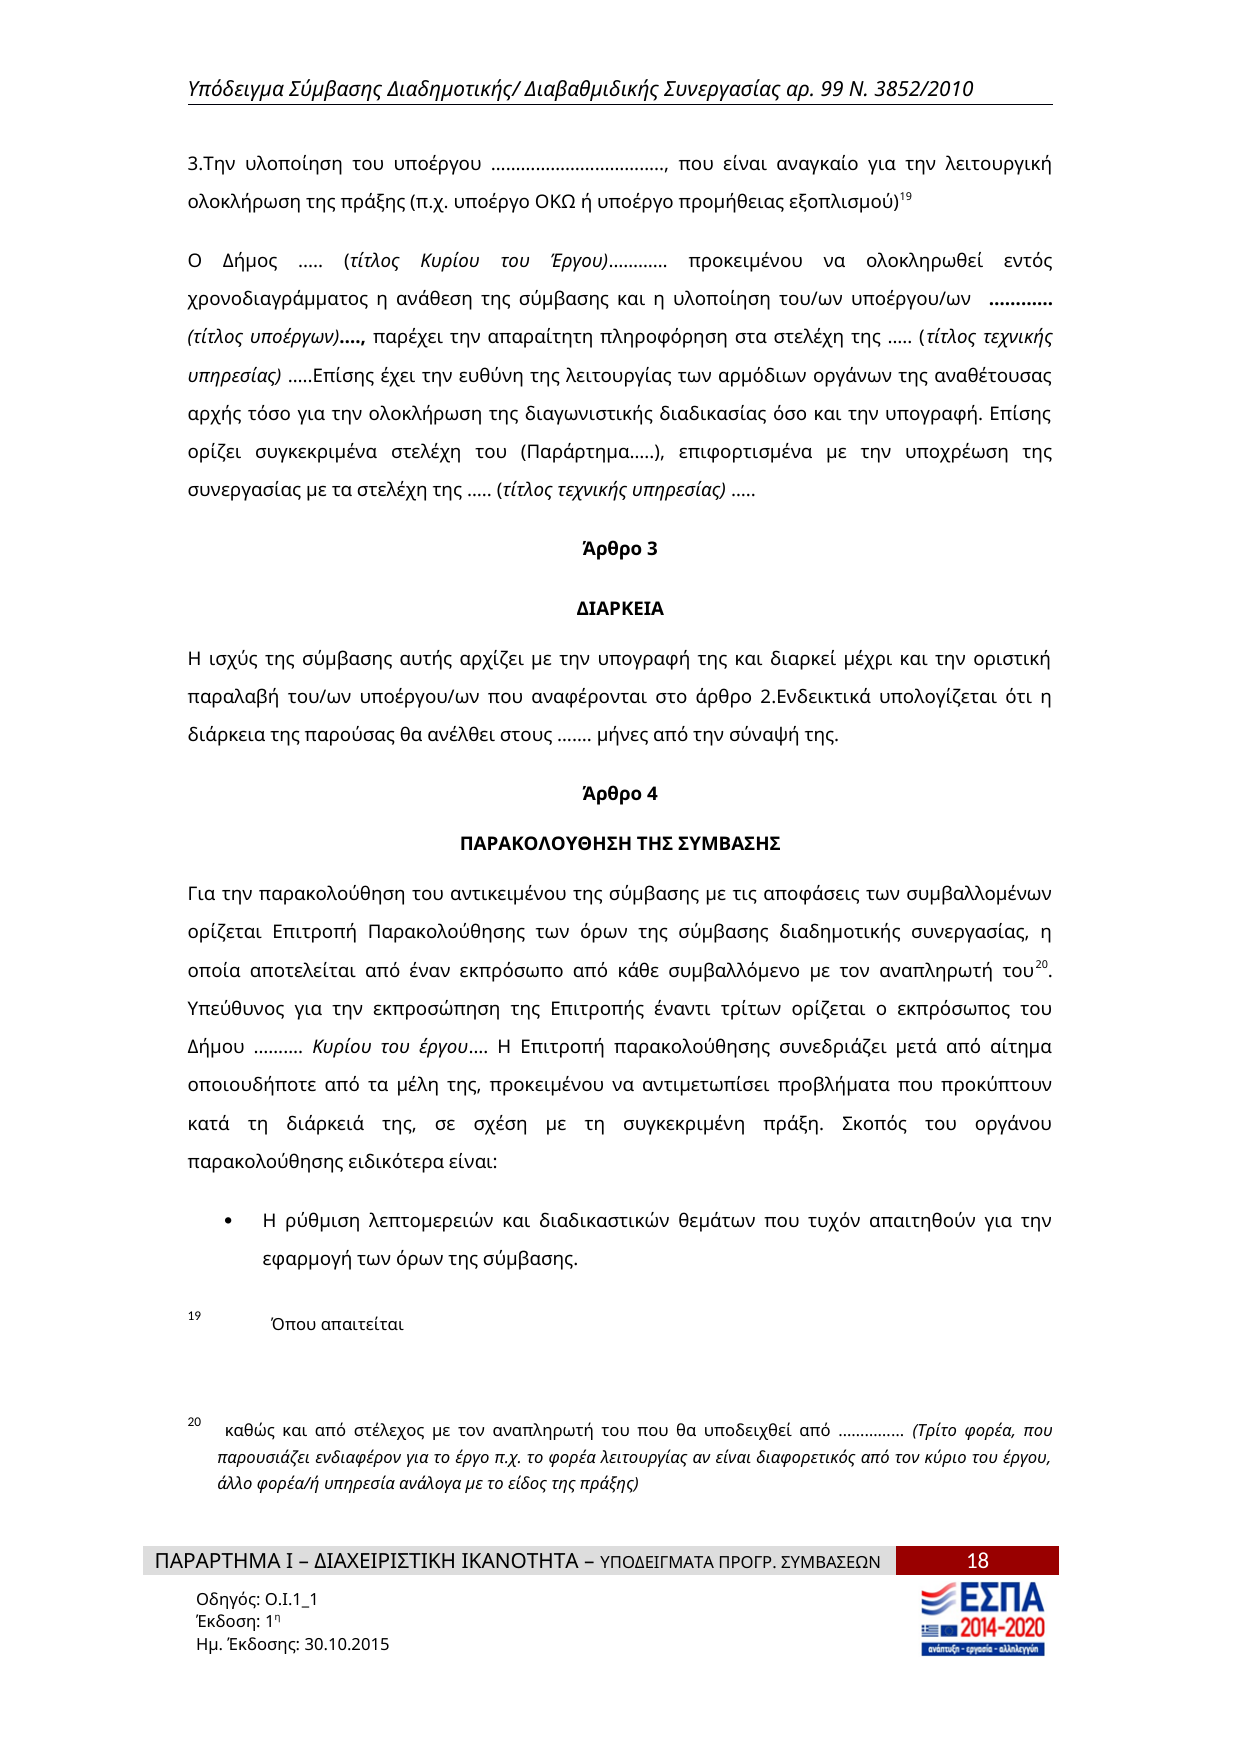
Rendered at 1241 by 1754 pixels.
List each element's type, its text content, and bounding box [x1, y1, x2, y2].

text ΠΑΡΑΚΟΛΟΥΘΗΣΗ ΤΗΣ ΣΥΜΒΑΣΗΣ [187, 831, 1053, 856]
text 3.Την υλοποίηση του υποέργου …………………………….., που είναι αναγκαίο για την λειτουργική ολοκλήρωση της πράξης (π.χ. υποέργο ΟΚΩ ή υποέργο προμήθειας εξοπλισμού) [187, 150, 1053, 214]
text Η ισχύς της σύμβασης αυτής αρχίζει με την υπογραφή της και διαρκεί μέχρι και την οριστική παραλαβή του/ων υποέργου/ων που αναφέρονται στο άρθρο 2.Ενδεικτικά υπολογίζεται ότι η διάρκεια της παρούσας θα ανέλθει στους ……. μήνες από την σύναψή της. [187, 645, 1053, 747]
text Ο Δήμος ..... (τίτλος Κυρίου του Έργου)………… προκειμένου να ολοκληρωθεί εντός χρονοδιαγράμματος η ανάθεση της σύμβασης και η υλοποίηση του/ων υποέργου/ων …………(τίτλος υποέργων)…., παρέχει την απαραίτητη πληροφόρηση στα στελέχη της ….. (τίτλος τεχνικής υπηρεσίας) …..Επίσης έχει την ευθύνη της λειτουργίας των αρμόδιων οργάνων της αναθέτουσας αρχής τόσο για την ολοκλήρωση της διαγωνιστικής διαδικασίας όσο και την υπογραφή. Επίσης ορίζει συγκεκριμένα στελέχη του (Παράρτημα…..), επιφορτισμένα με την υποχρέωση της συνεργασίας με τα στελέχη της ….. (τίτλος τεχνικής υπηρεσίας) ….. [187, 247, 1053, 502]
text Άρθρο 3 [187, 536, 1053, 561]
text Άρθρο 4 [187, 780, 1053, 806]
text ΔΙΑΡΚΕΙΑ [187, 595, 1053, 620]
text Για την παρακολούθηση του αντικειμένου της σύμβασης με τις αποφάσεις των συμβαλλομένων ορίζεται Επιτροπή Παρακολούθησης των όρων της σύμβασης διαδημοτικής συνεργασίας, η οποία αποτελείται από έναν εκπρόσωπο από κάθε συμβαλλόμενο με τον αναπληρωτή του. Υπεύθυνος για την εκπροσώπηση της Επιτροπής έναντι τρίτων ορίζεται ο εκπρόσωπος του Δήμου ………. Κυρίου του έργου…. Η Επιτροπή παρακολούθησης συνεδριάζει μετά από αίτημα οποιουδήποτε από τα μέλη της, προκειμένου να αντιμετωπίσει προβλήματα που προκύπτουν κατά τη διάρκειά της, σε σχέση με τη συγκεκριμένη πράξη. Σκοπός του οργάνου παρακολούθησης ειδικότερα είναι: [187, 881, 1053, 1174]
picture [918, 1581, 1048, 1658]
list Η ρύθμιση λεπτομερειών και διαδικαστικών θεμάτων που τυχόν απαιτηθούν για την εφαρμογή των όρων της σύμβασης. [225, 1207, 1053, 1271]
